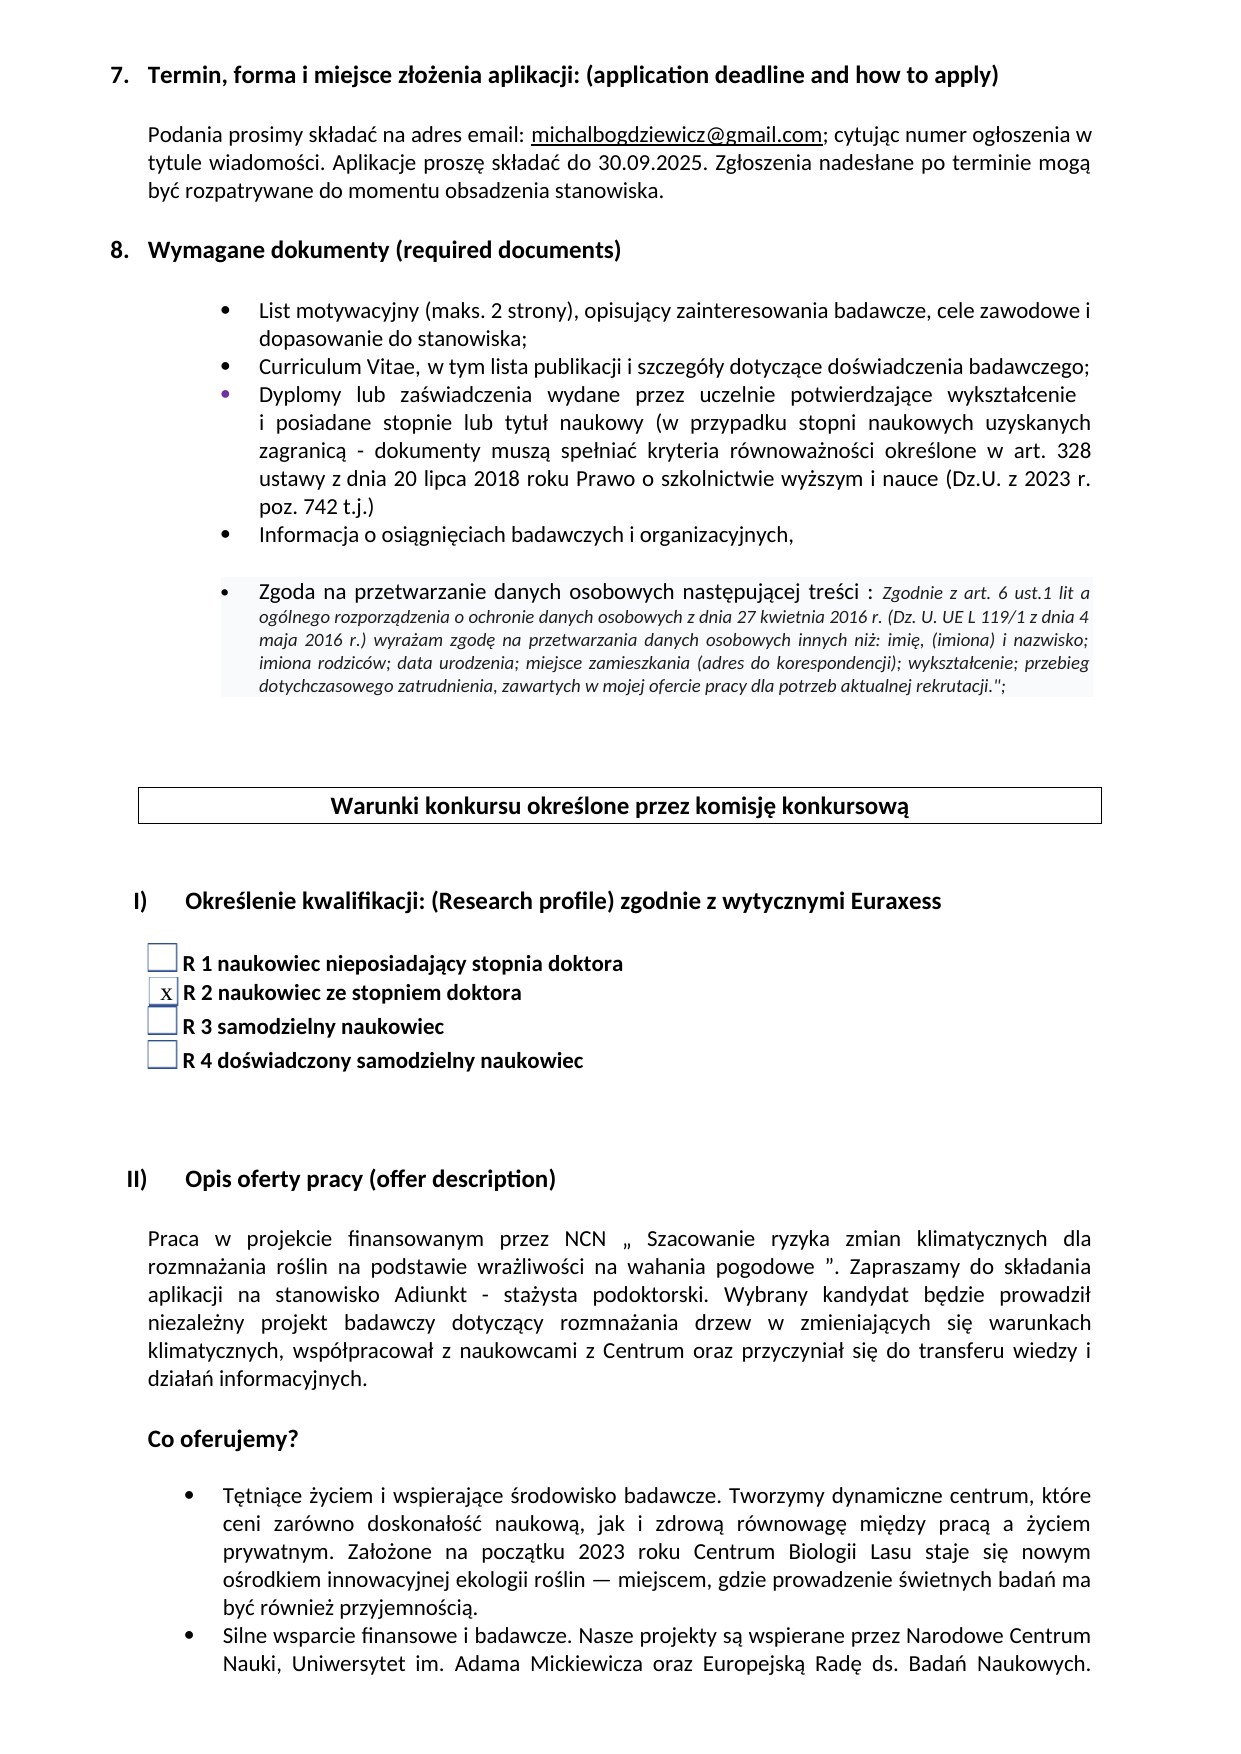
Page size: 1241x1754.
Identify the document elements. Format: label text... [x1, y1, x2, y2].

list Curriculum Vitae, w tym lista publikacji i szczegóły dotyczące doświadczenia badawczego; [221, 352, 1093, 380]
list List motywacyjny (maks. 2 strony), opisujący zainteresowania badawcze, cele zawodowe i dopasowanie do stanowiska; [221, 296, 1093, 352]
list Wymagane dokumenty (required documents) [110, 235, 1093, 265]
list Informacja o osiągnięciach badawczych i organizacyjnych, [221, 520, 1093, 548]
list Określenie kwalifikacji: (Research profile) zgodnie z wytycznymi Euraxess [148, 885, 1093, 915]
list Dyplomy lub zaświadczenia wydane przez uczelnie potwierdzające wykształcenie i posiadane stopnie lub tytuł naukowy (w przypadku stopni naukowych uzyskanych zagranicą - dokumenty muszą spełniać kryteria równoważności określone w art. 328 ustawy z dnia 20 lipca 2018 roku Prawo o szkolnictwie wyższym i nauce (Dz.U. z 2023 r. poz. 742 t.j.) [221, 380, 1093, 520]
list Tętniące życiem i wspierające środowisko badawcze. Tworzymy dynamiczne centrum, które ceni zarówno doskonałość naukową, jak i zdrową równowagę między pracą a życiem prywatnym. Założone na początku 2023 roku Centrum Biologii Lasu staje się nowym ośrodkiem innowacyjnej ekologii roślin — miejscem, gdzie prowadzenie świetnych badań ma być również przyjemnością. [185, 1481, 1093, 1621]
text Co oferujemy? [148, 1423, 1093, 1453]
text Warunki konkursu określone przez komisję konkursową [139, 788, 1101, 823]
picture [147, 1040, 178, 1069]
list Opis oferty pracy (offer description) [148, 1163, 1093, 1193]
text Podania prosimy składać na adres email: michalbogdziewicz@gmail.com; cytując numer ogłoszenia w tytule wiadomości. Aplikacje proszę składać do 30.09.2025. Zgłoszenia nadesłane po terminie mogą być rozpatrywane do momentu obsadzenia stanowiska. [148, 120, 1093, 204]
text R 3 samodzielny naukowiec [148, 1006, 1093, 1040]
picture [147, 1006, 178, 1035]
text Praca w projekcie finansowanym przez NCN „ Szacowanie ryzyka zmian klimatycznych dla rozmnażania roślin na podstawie wrażliwości na wahania pogodowe ”. Zapraszamy do składania aplikacji na stanowisko Adiunkt - stażysta podoktorski. Wybrany kandydat będzie prowadził niezależny projekt badawczy dotyczący rozmnażania drzew w zmieniających się warunkach klimatycznych, współpracował z naukowcami z Centrum oraz przyczyniał się do transferu wiedzy i działań informacyjnych. [148, 1224, 1093, 1392]
picture [147, 943, 178, 972]
list Termin, forma i miejsce złożenia aplikacji: (application deadline and how to apply) [110, 59, 1093, 89]
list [185, 1621, 1093, 1677]
list Zgoda na przetwarzanie danych osobowych następującej treści : Zgodnie z art. 6 ust.1 lit a ogólnego rozporządzenia o ochronie danych osobowych z dnia 27 kwietnia 2016 r. (Dz. U. UE L 119/1 z dnia 4 maja 2016 r.) wyrażam zgodę na przetwarzania danych osobowych innych niż: imię, (imiona) i nazwisko; imiona rodziców; data urodzenia; miejsce zamieszkania (adres do korespondencji); wykształcenie; przebieg dotychczasowego zatrudnienia, zawartych w mojej ofercie pracy dla potrzeb aktualnej rekrutacji."; [221, 577, 1093, 697]
text R 1 naukowiec nieposiadający stopnia doktora [148, 943, 1093, 977]
text R 4 doświadczony samodzielny naukowiec [148, 1040, 1093, 1074]
text x R 2 naukowiec ze stopniem doktora [148, 977, 1093, 1006]
